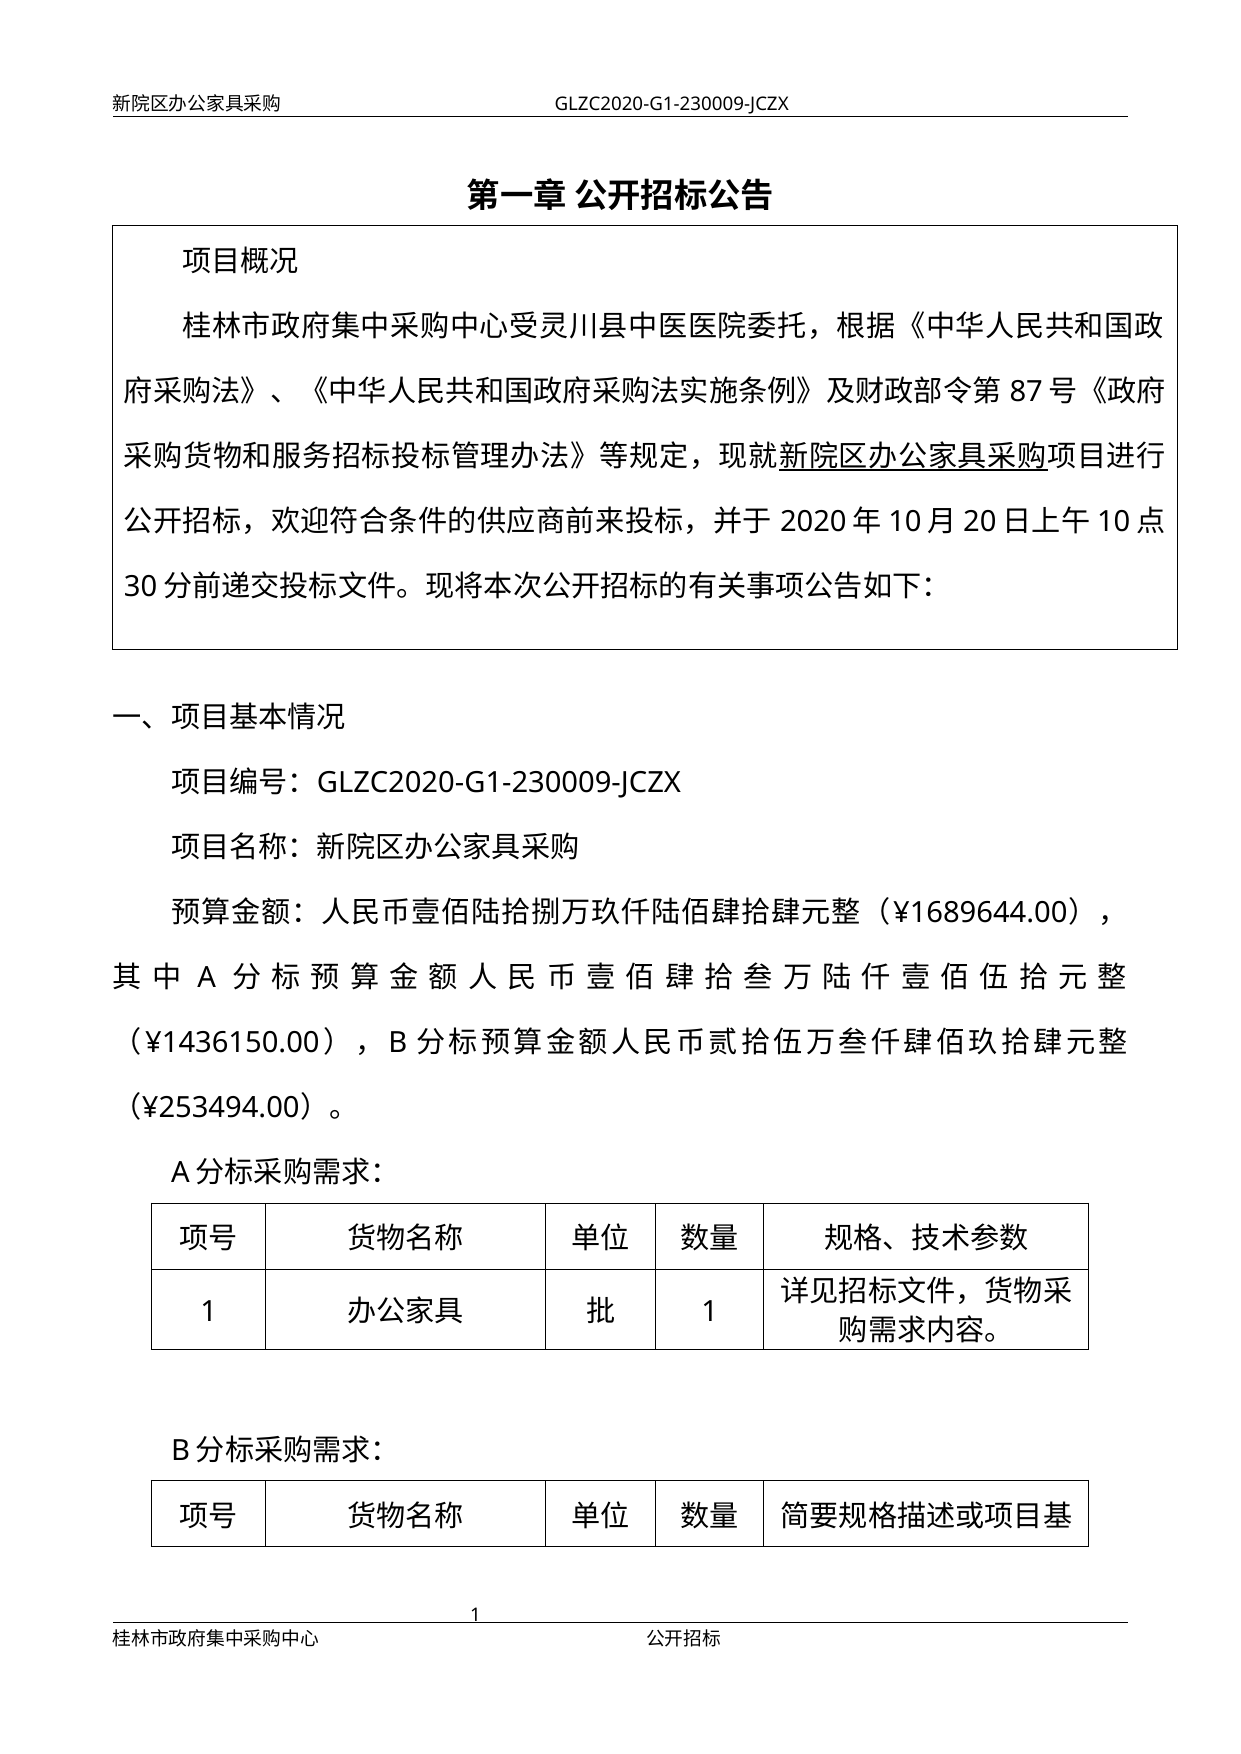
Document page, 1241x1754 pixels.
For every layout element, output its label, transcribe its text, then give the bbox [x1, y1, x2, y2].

subtitle 公开招标公告 [112, 160, 1128, 225]
table_header 项号 [152, 1481, 265, 1546]
table_header 项目概况 桂林市政府集中采购中心受灵川县中医医院委托，根据《中华人民共和国政府采购法》、《中华人民共和国政府采购法实施条例》及财政部令第87号《政府采购货物和服务招标投标管理办法》等规定，现就新院区办公家具采购项目进行公开招标，欢迎符合条件的供应商前来投标，并于2020年10月20日上午10点30分前递交投标文件。现将本次公开招标的有关事项公告如下： [113, 226, 1177, 649]
table_cell 批 [546, 1270, 655, 1349]
table_header 简要规格描述或项目基本概况 [764, 1481, 1088, 1546]
text 项目编号：GLZC2020-G1-230009-JCZX [112, 747, 1128, 812]
table_header 数量 [656, 1481, 763, 1546]
table_header 单位 [546, 1481, 655, 1546]
table_header 项号 [152, 1204, 265, 1268]
table_header 单位 [546, 1204, 655, 1268]
text B分标采购需求： [112, 1415, 1128, 1480]
text A分标采购需求： [112, 1137, 1128, 1202]
table_header 货物名称 [266, 1204, 545, 1268]
table_header 规格、技术参数 [764, 1204, 1088, 1268]
table_header 货物名称 [266, 1481, 545, 1546]
table_header 数量 [656, 1204, 763, 1268]
table_cell 1 [656, 1270, 763, 1349]
text 预算金额：人民币壹佰陆拾捌万玖仟陆佰肆拾肆元整（¥1689644.00），其中A分标预算金额人民币壹佰肆拾叁万陆仟壹佰伍拾元整（¥1436150.00），B分标预算金额人民币贰拾伍万叁仟肆佰玖拾肆元整（¥253494.00）。 [112, 877, 1128, 1137]
table_cell 详见招标文件，货物采购需求内容。 [764, 1270, 1088, 1349]
table_cell 1 [152, 1270, 265, 1349]
table_cell 办公家具 [266, 1270, 545, 1349]
text 项目名称：新院区办公家具采购 [112, 812, 1128, 877]
text 一、项目基本情况 [112, 682, 1128, 747]
